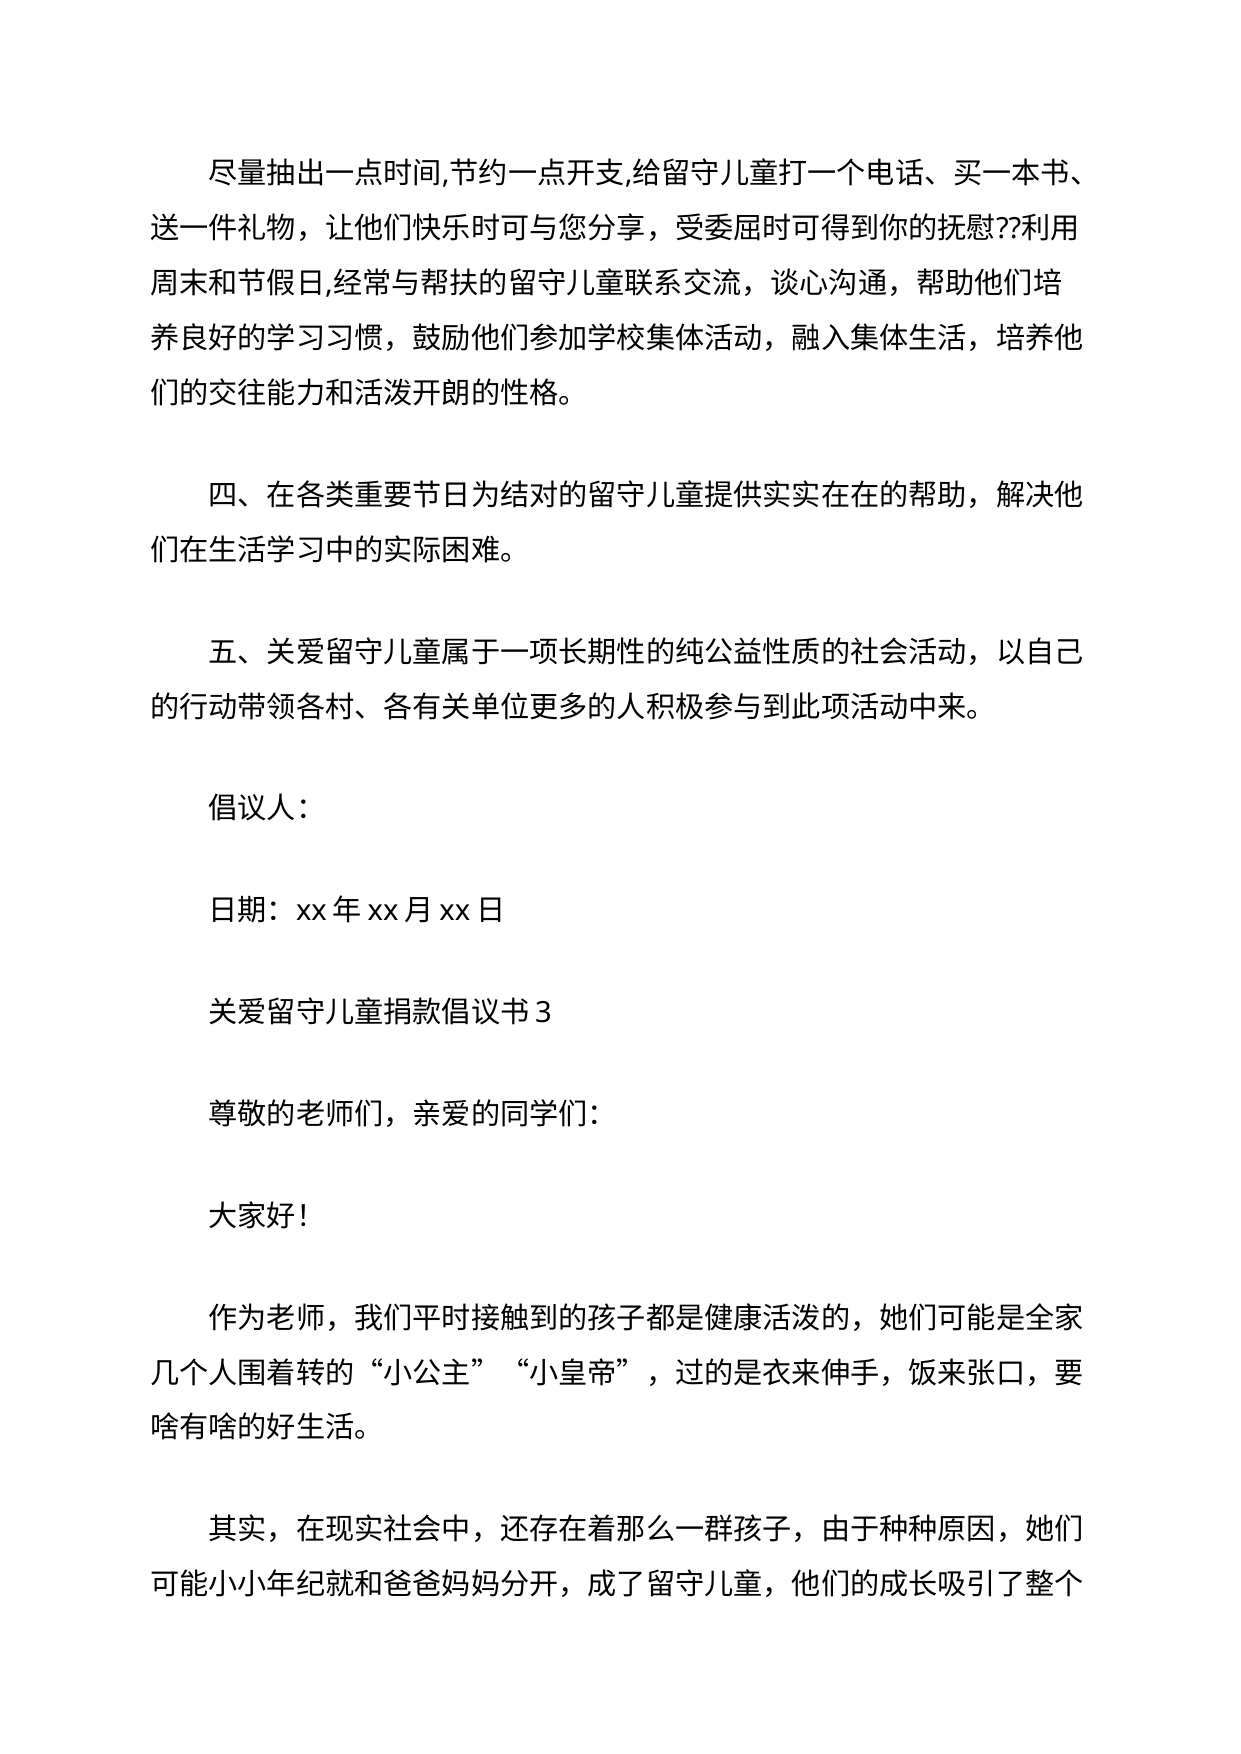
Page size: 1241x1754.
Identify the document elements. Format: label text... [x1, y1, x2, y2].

text 五、关爱留守儿童属于一项长期性的纯公益性质的社会活动，以自己的行动带领各村、各有关单位更多的人积极参与到此项活动中来。 [150, 628, 1090, 726]
text 大家好！ [150, 1192, 1090, 1235]
text 尊敬的老师们，亲爱的同学们： [150, 1091, 1090, 1133]
text 倡议人： [150, 785, 1090, 827]
text 尽量抽出一点时间,节约一点开支,给留守儿童打一个电话、买一本书、送一件礼物，让他们快乐时可与您分享，受委屈时可得到你的抚慰??利用周末和节假日,经常与帮扶的留守儿童联系交流，谈心沟通，帮助他们培养良好的学习习惯，鼓励他们参加学校集体活动，融入集体生活，培养他们的交往能力和活泼开朗的性格。 [150, 150, 1090, 412]
text 日期：xx年xx月xx日 [150, 887, 1090, 929]
text 四、在各类重要节日为结对的留守儿童提供实实在在的帮助，解决他们在生活学习中的实际困难。 [150, 472, 1090, 569]
text 作为老师，我们平时接触到的孩子都是健康活泼的，她们可能是全家几个人围着转的“小公主”“小皇帝”，过的是衣来伸手，饭来张口，要啥有啥的好生活。 [150, 1294, 1090, 1446]
text 关爱留守儿童捐款倡议书3 [150, 989, 1090, 1031]
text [150, 1506, 1090, 1603]
